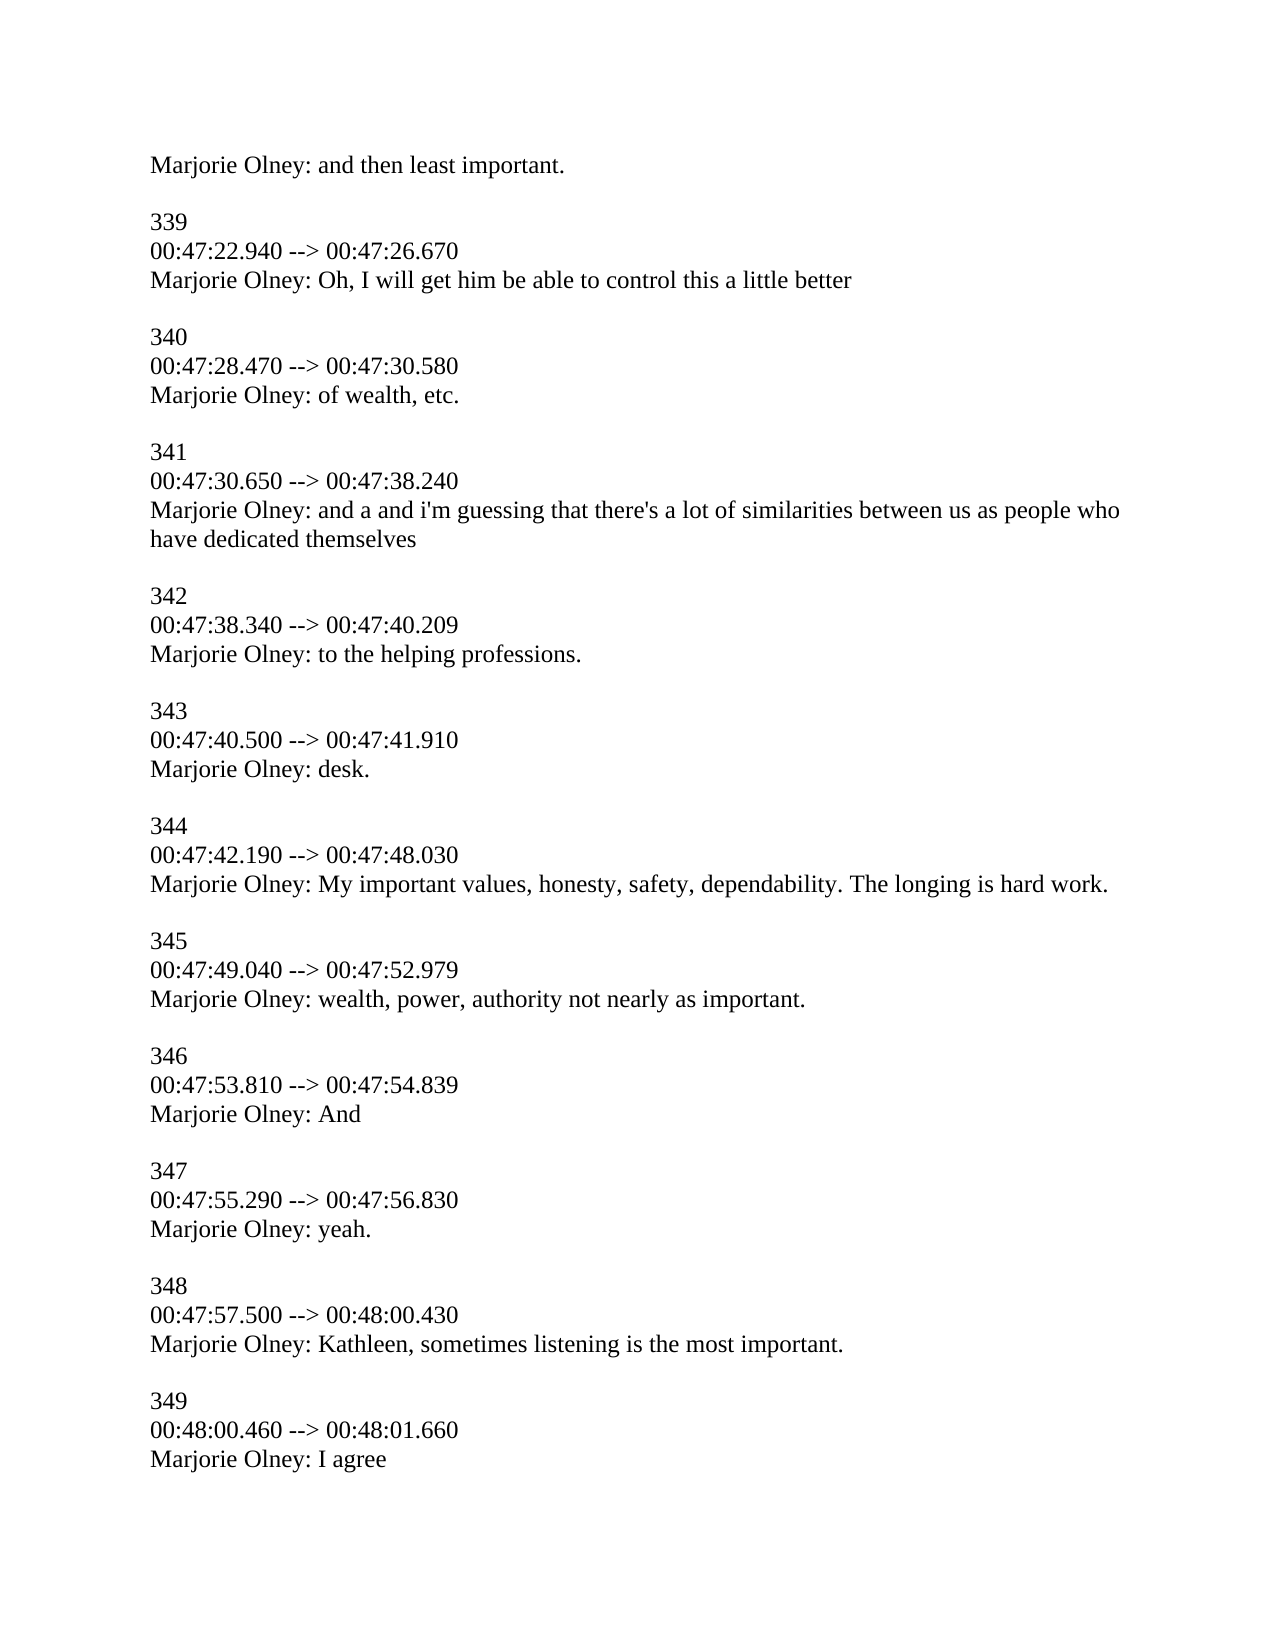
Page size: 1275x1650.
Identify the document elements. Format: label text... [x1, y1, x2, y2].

text 341 [150, 437, 1125, 466]
text 340 [150, 322, 1125, 351]
text 346 [150, 1041, 1125, 1070]
text 00:47:40.500 --> 00:47:41.910 [150, 725, 1125, 754]
text Marjorie Olney: desk. [150, 754, 1125, 782]
text 347 [150, 1156, 1125, 1185]
text 00:47:53.810 --> 00:47:54.839 [150, 1070, 1125, 1099]
text Marjorie Olney: to the helping professions. [150, 639, 1125, 667]
text Marjorie Olney: yeah. [150, 1214, 1125, 1242]
text Marjorie Olney: My important values, honesty, safety, dependability. The longing is hard work. [150, 869, 1125, 897]
text 344 [150, 811, 1125, 840]
text Marjorie Olney: and a and i'm guessing that there's a lot of similarities between us as people who have dedicated themselves [150, 495, 1125, 552]
text 00:47:57.500 --> 00:48:00.430 [150, 1300, 1125, 1329]
text Marjorie Olney: wealth, power, authority not nearly as important. [150, 984, 1125, 1012]
text 342 [150, 581, 1125, 610]
text 00:47:28.470 --> 00:47:30.580 [150, 351, 1125, 380]
text 349 [150, 1386, 1125, 1415]
text Marjorie Olney: of wealth, etc. [150, 380, 1125, 409]
text 339 [150, 207, 1125, 236]
text 345 [150, 926, 1125, 955]
text 348 [150, 1271, 1125, 1300]
text 00:47:38.340 --> 00:47:40.209 [150, 610, 1125, 639]
text 00:48:00.460 --> 00:48:01.660 [150, 1415, 1125, 1444]
text Marjorie Olney: Kathleen, sometimes listening is the most important. [150, 1329, 1125, 1357]
text Marjorie Olney: I agree [150, 1444, 1125, 1472]
text 00:47:30.650 --> 00:47:38.240 [150, 466, 1125, 495]
text 00:47:55.290 --> 00:47:56.830 [150, 1185, 1125, 1214]
text Marjorie Olney: Oh, I will get him be able to control this a little better [150, 265, 1125, 294]
text 00:47:49.040 --> 00:47:52.979 [150, 955, 1125, 984]
text 343 [150, 696, 1125, 725]
text 00:47:42.190 --> 00:47:48.030 [150, 840, 1125, 869]
text Marjorie Olney: and then least important. [150, 150, 1125, 179]
text Marjorie Olney: And [150, 1099, 1125, 1127]
text 00:47:22.940 --> 00:47:26.670 [150, 236, 1125, 265]
